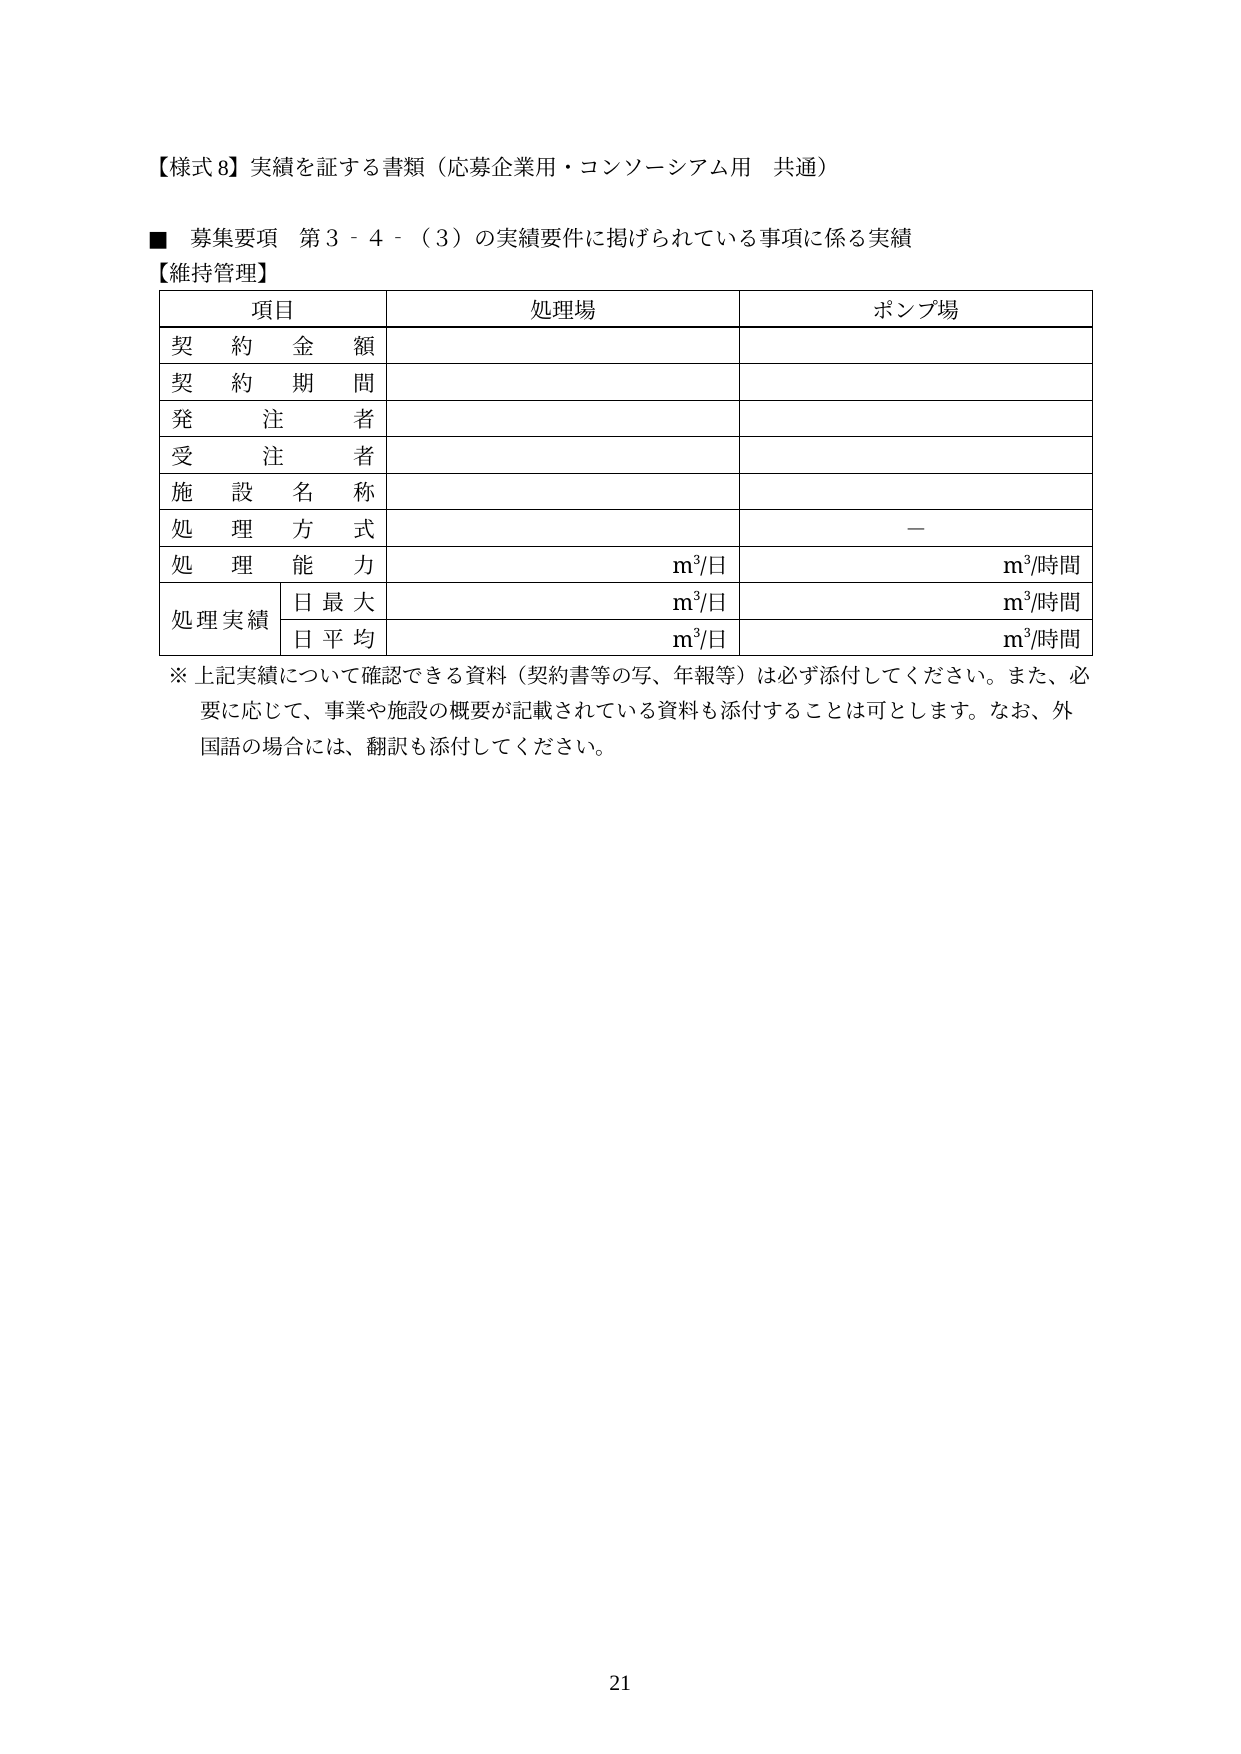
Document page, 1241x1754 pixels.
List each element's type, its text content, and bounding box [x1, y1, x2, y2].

table_cell [387, 437, 739, 473]
table_cell 日平均 [281, 620, 386, 655]
text 【様式8】実績を証する書類（応募企業用・コンソーシアム用 共通） [148, 148, 1092, 183]
table_cell m3/時間 [740, 620, 1092, 655]
table_cell 処理実績 [160, 583, 280, 655]
table_cell 日最大 [281, 583, 386, 619]
table_cell 施設名称 [160, 474, 386, 509]
table_cell m3/時間 [740, 583, 1092, 619]
table_cell 発注者 [160, 401, 386, 436]
table_cell [387, 401, 739, 436]
text 【維持管理】 [148, 254, 1092, 290]
table_cell [740, 364, 1092, 399]
table_cell m3/時間 [740, 547, 1092, 582]
text ■ 募集要項 第３‐４‐（３）の実績要件に掲げられている事項に係る実績 [148, 219, 1092, 254]
table_cell [740, 437, 1092, 473]
table_header 処理場 [387, 291, 739, 326]
table_cell m3/日 [387, 620, 739, 655]
table_cell 受注者 [160, 437, 386, 473]
table_cell [387, 364, 739, 399]
table_cell [740, 401, 1092, 436]
table_cell [387, 474, 739, 509]
table_header ポンプ場 [740, 291, 1092, 326]
table_cell m3/日 [387, 547, 739, 582]
table_cell m3/日 [387, 583, 739, 619]
table_cell [740, 328, 1092, 363]
table_cell 処理能力 [160, 547, 386, 582]
table_cell [740, 474, 1092, 509]
table_cell － [740, 510, 1092, 546]
table_cell 契約期間 [160, 364, 386, 399]
table_cell 契約金額 [160, 328, 386, 363]
table_header 項目 [160, 291, 386, 326]
table_cell [387, 328, 739, 363]
table_cell [387, 510, 739, 546]
table_cell 処理方式 [160, 510, 386, 546]
text ※ 上記実績について確認できる資料（契約書等の写、年報等）は必ず添付してください。また、必要に応じて、事業や施設の概要が記載されている資料も添付することは可とします。なお、外国語の場合には、翻訳も添付してください。 [148, 656, 1092, 763]
